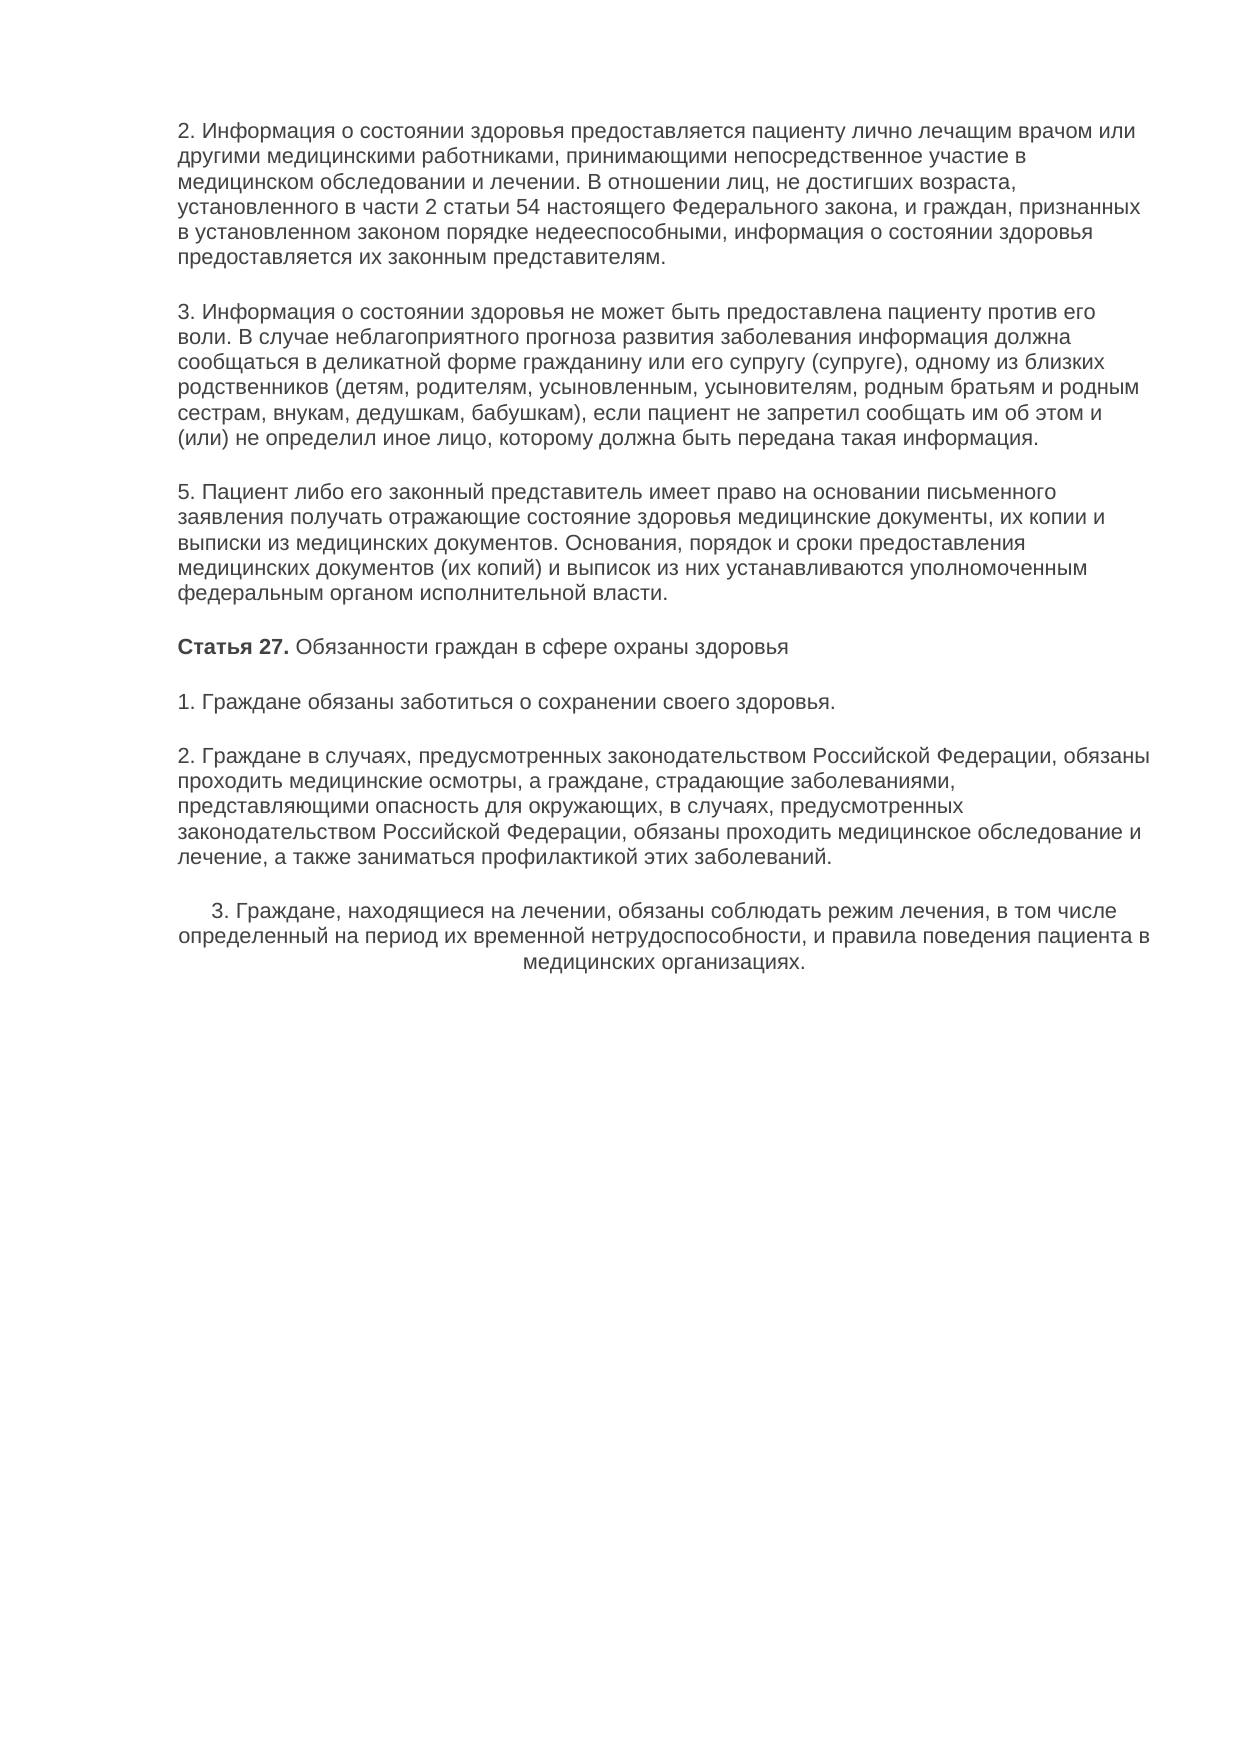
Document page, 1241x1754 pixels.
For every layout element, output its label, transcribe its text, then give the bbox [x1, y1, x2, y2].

text 3. Информация о состоянии здоровья не может быть предоставлена пациенту против его воли. В случае неблагоприятного прогноза развития заболевания информация должна сообщаться в деликатной форме гражданину или его супругу (супруге), одному из близких родственников (детям, родителям, усыновленным, усыновителям, родным братьям и родным сестрам, внукам, дедушкам, бабушкам), если пациент не запретил сообщать им об этом и (или) не определил иное лицо, которому должна быть передана такая информация. [177, 298, 1152, 450]
text 2. Граждане в случаях, предусмотренных законодательством Российской Федерации, обязаны проходить медицинские осмотры, а граждане, страдающие заболеваниями, представляющими опасность для окружающих, в случаях, предусмотренных законодательством Российской Федерации, обязаны проходить медицинское обследование и лечение, а также заниматься профилактикой этих заболеваний. [177, 743, 1152, 869]
text 1. Граждане обязаны заботиться о сохранении своего здоровья. [177, 688, 1152, 714]
text 2. Информация о состоянии здоровья предоставляется пациенту лично лечащим врачом или другими медицинскими работниками, принимающими непосредственное участие в медицинском обследовании и лечении. В отношении лиц, не достигших возраста, установленного в части 2 статьи 54 настоящего Федерального закона, и граждан, признанных в установленном законом порядке недееспособными, информация о состоянии здоровья предоставляется их законным представителям. [177, 118, 1152, 269]
text 5. Пациент либо его законный представитель имеет право на основании письменного заявления получать отражающие состояние здоровья медицинские документы, их копии и выписки из медицинских документов. Основания, порядок и сроки предоставления медицинских документов (их копий) и выписок из них устанавливаются уполномоченным федеральным органом исполнительной власти. [177, 479, 1152, 605]
text Статья 27. Обязанности граждан в сфере охраны здоровья [177, 634, 1152, 659]
text 3. Граждане, находящиеся на лечении, обязаны соблюдать режим лечения, в том числе определенный на период их временной нетрудоспособности, и правила поведения пациента в медицинских организациях. [177, 898, 1152, 974]
